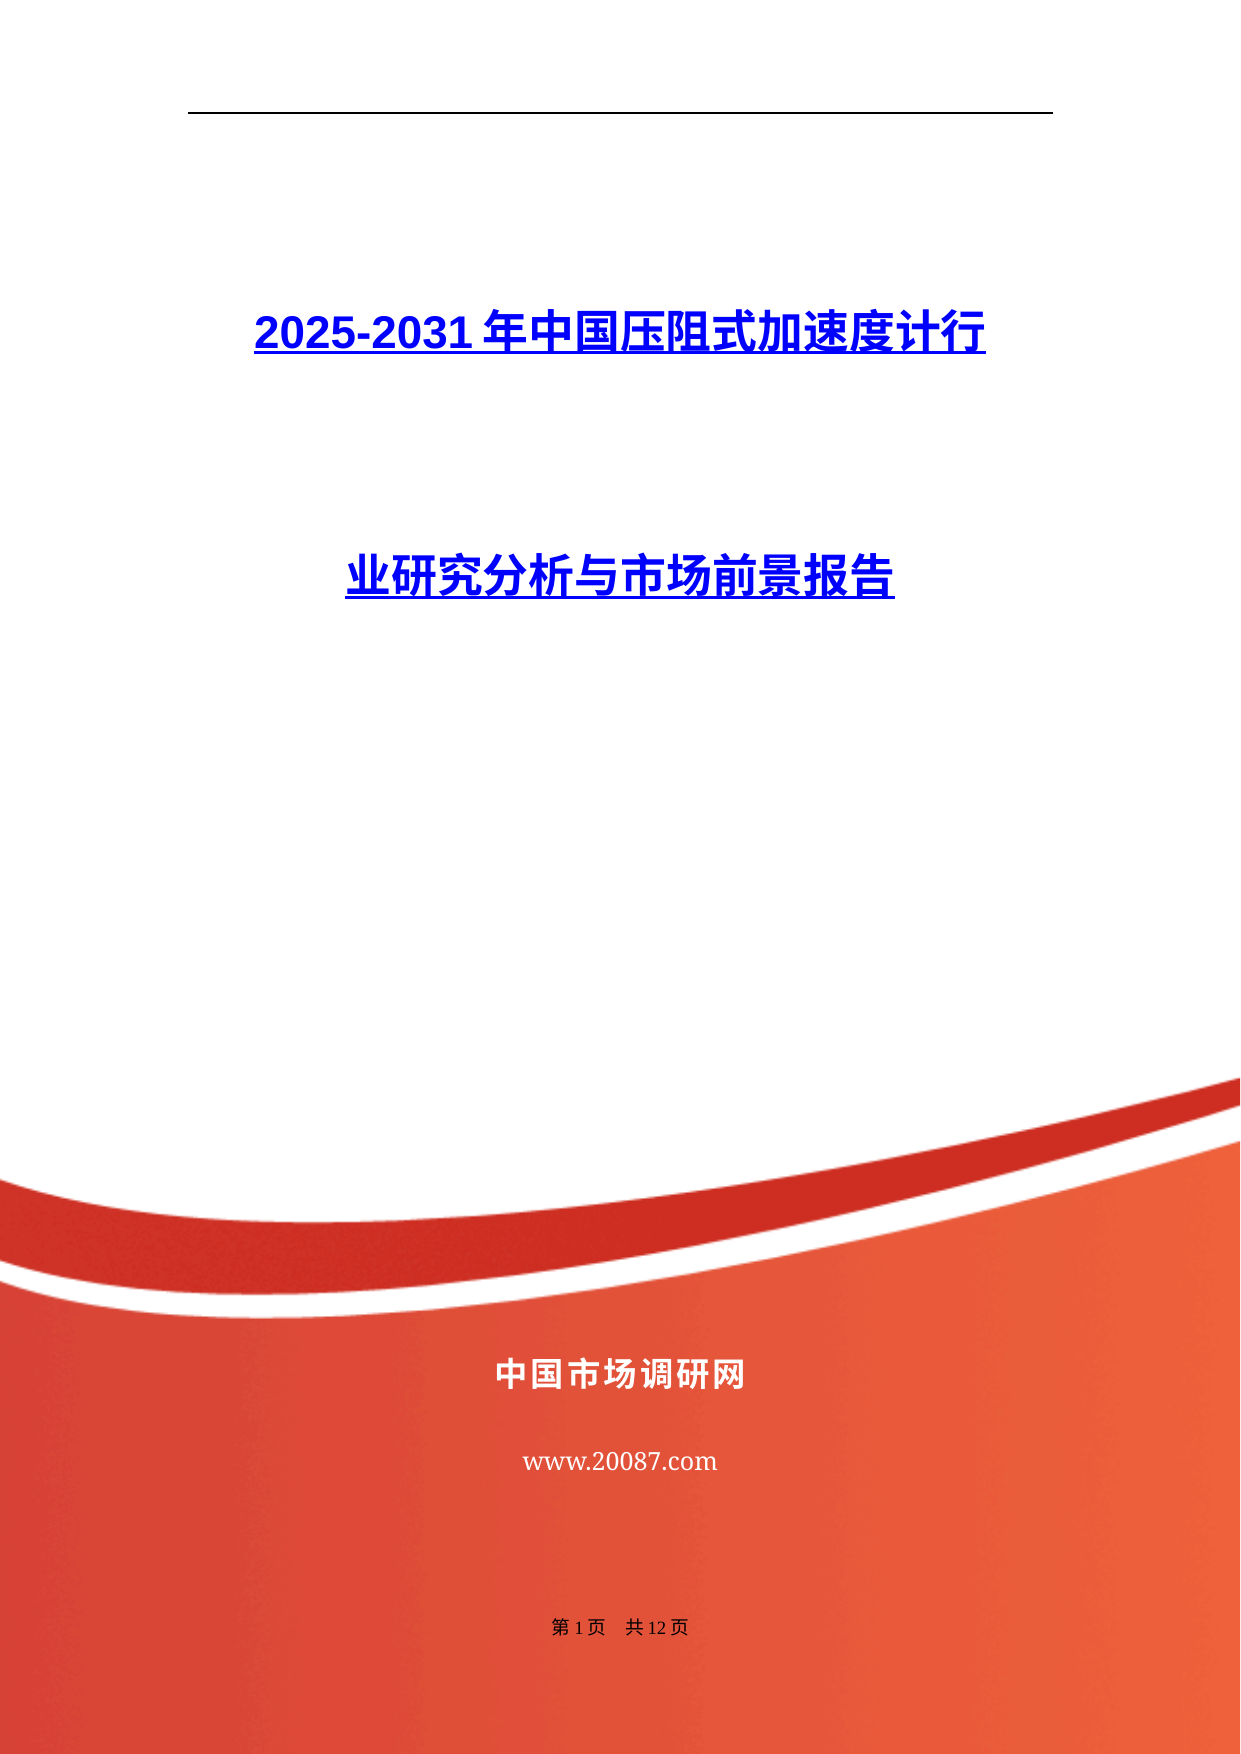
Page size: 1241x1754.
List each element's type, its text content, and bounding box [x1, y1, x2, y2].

text www.20087.com [187, 1428, 1053, 1493]
picture [0, 1006, 1241, 1754]
table_header 2025-2031年中国压阻式加速度计行业研究分析与市场前景报告 [188, 207, 1053, 773]
subtitle 中国市场调研网 [187, 1339, 1053, 1404]
